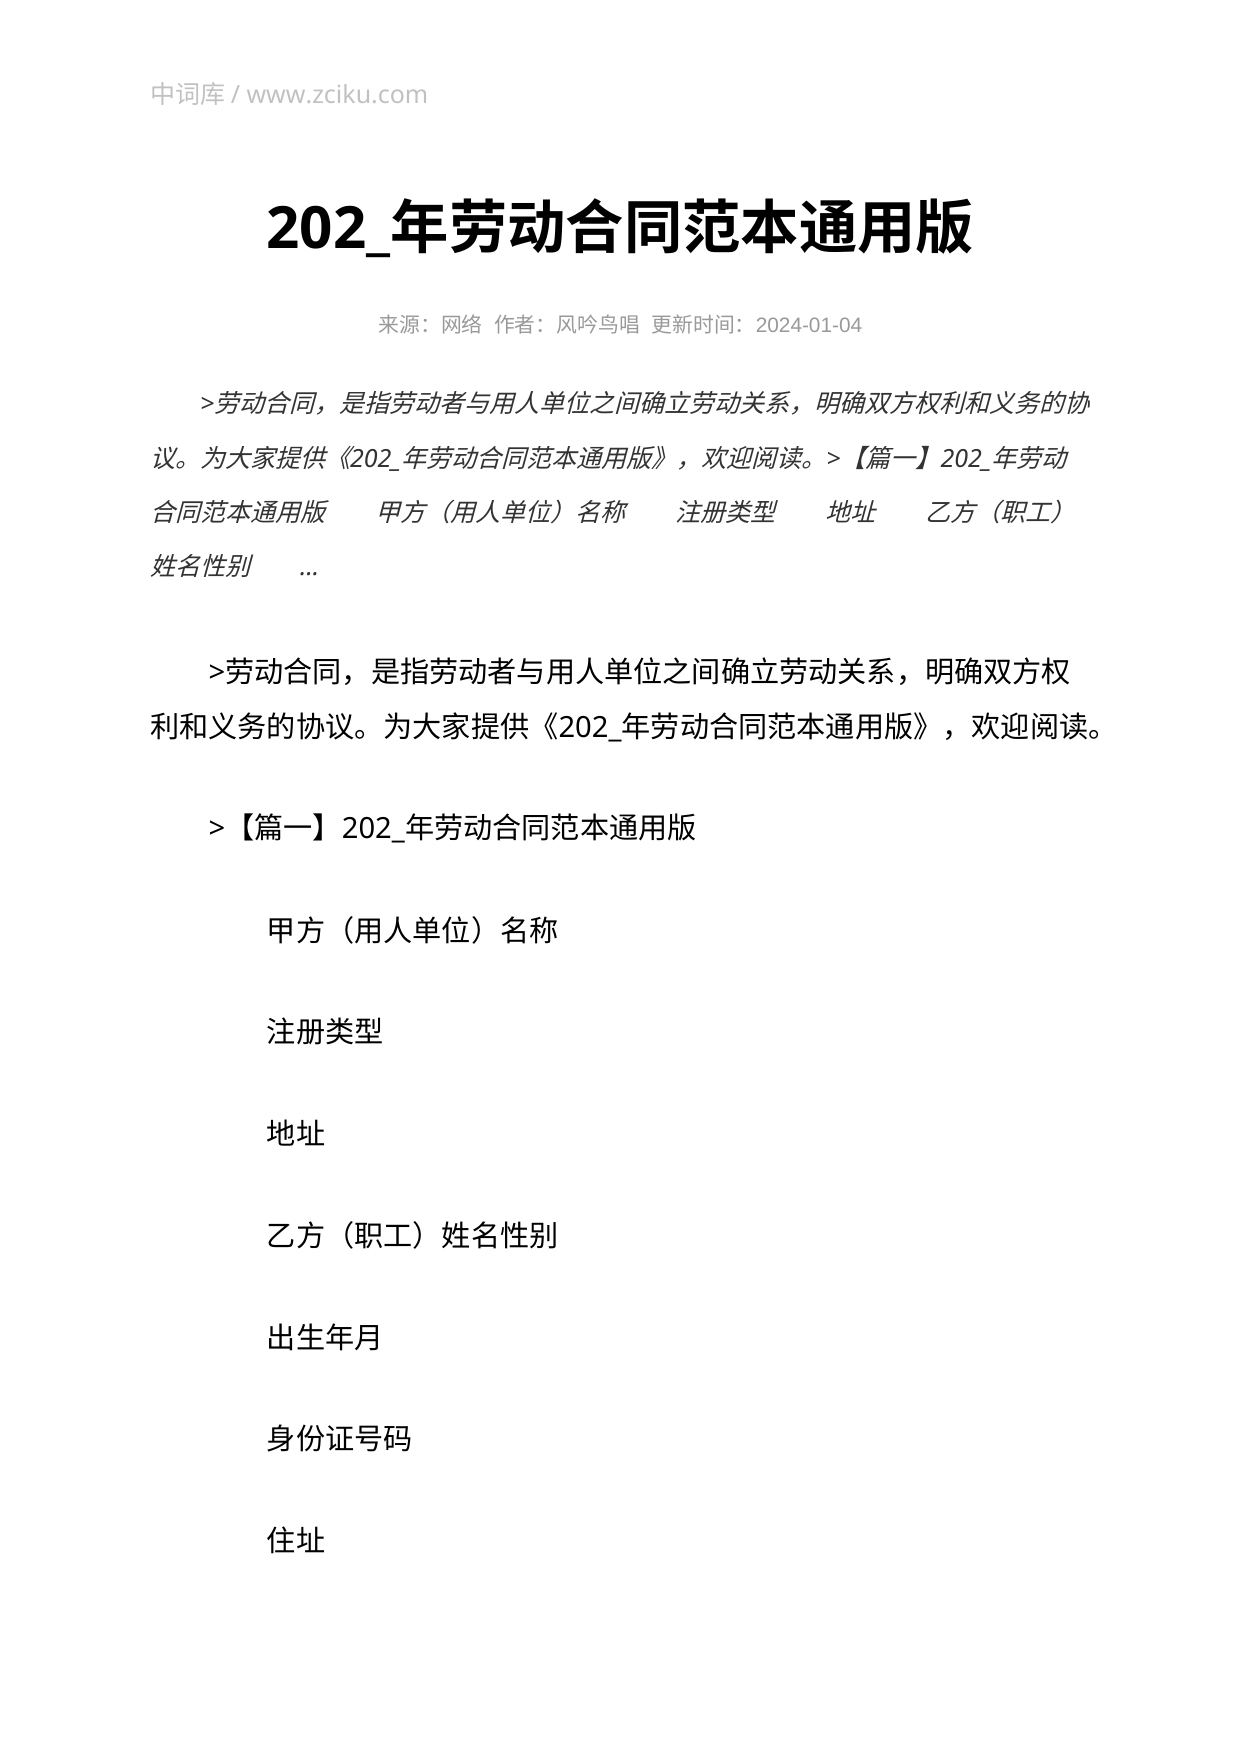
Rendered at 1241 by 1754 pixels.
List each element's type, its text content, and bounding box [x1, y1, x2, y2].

text 出生年月 [150, 1314, 1090, 1356]
subtitle 202_年劳动合同范本通用版 [150, 181, 1090, 266]
text >劳动合同，是指劳动者与用人单位之间确立劳动关系，明确双方权利和义务的协议。为大家提供《202_年劳动合同范本通用版》，欢迎阅读。>【篇一】202_年劳动合同范本通用版 甲方（用人单位）名称 注册类型 地址 乙方（职工）姓名性别 ... [150, 384, 1090, 583]
text 甲方（用人单位）名称 [150, 907, 1090, 949]
text 来源：网络 作者：风吟鸟唱 更新时间：2024-01-04 [150, 313, 1090, 337]
text 乙方（职工）姓名性别 [150, 1212, 1090, 1255]
text 住址 [150, 1518, 1090, 1560]
text >劳动合同，是指劳动者与用人单位之间确立劳动关系，明确双方权利和义务的协议。为大家提供《202_年劳动合同范本通用版》，欢迎阅读。 [150, 648, 1090, 746]
text >【篇一】202_年劳动合同范本通用版 [150, 805, 1090, 847]
text 地址 [150, 1111, 1090, 1153]
text 身份证号码 [150, 1416, 1090, 1458]
text 注册类型 [150, 1009, 1090, 1051]
